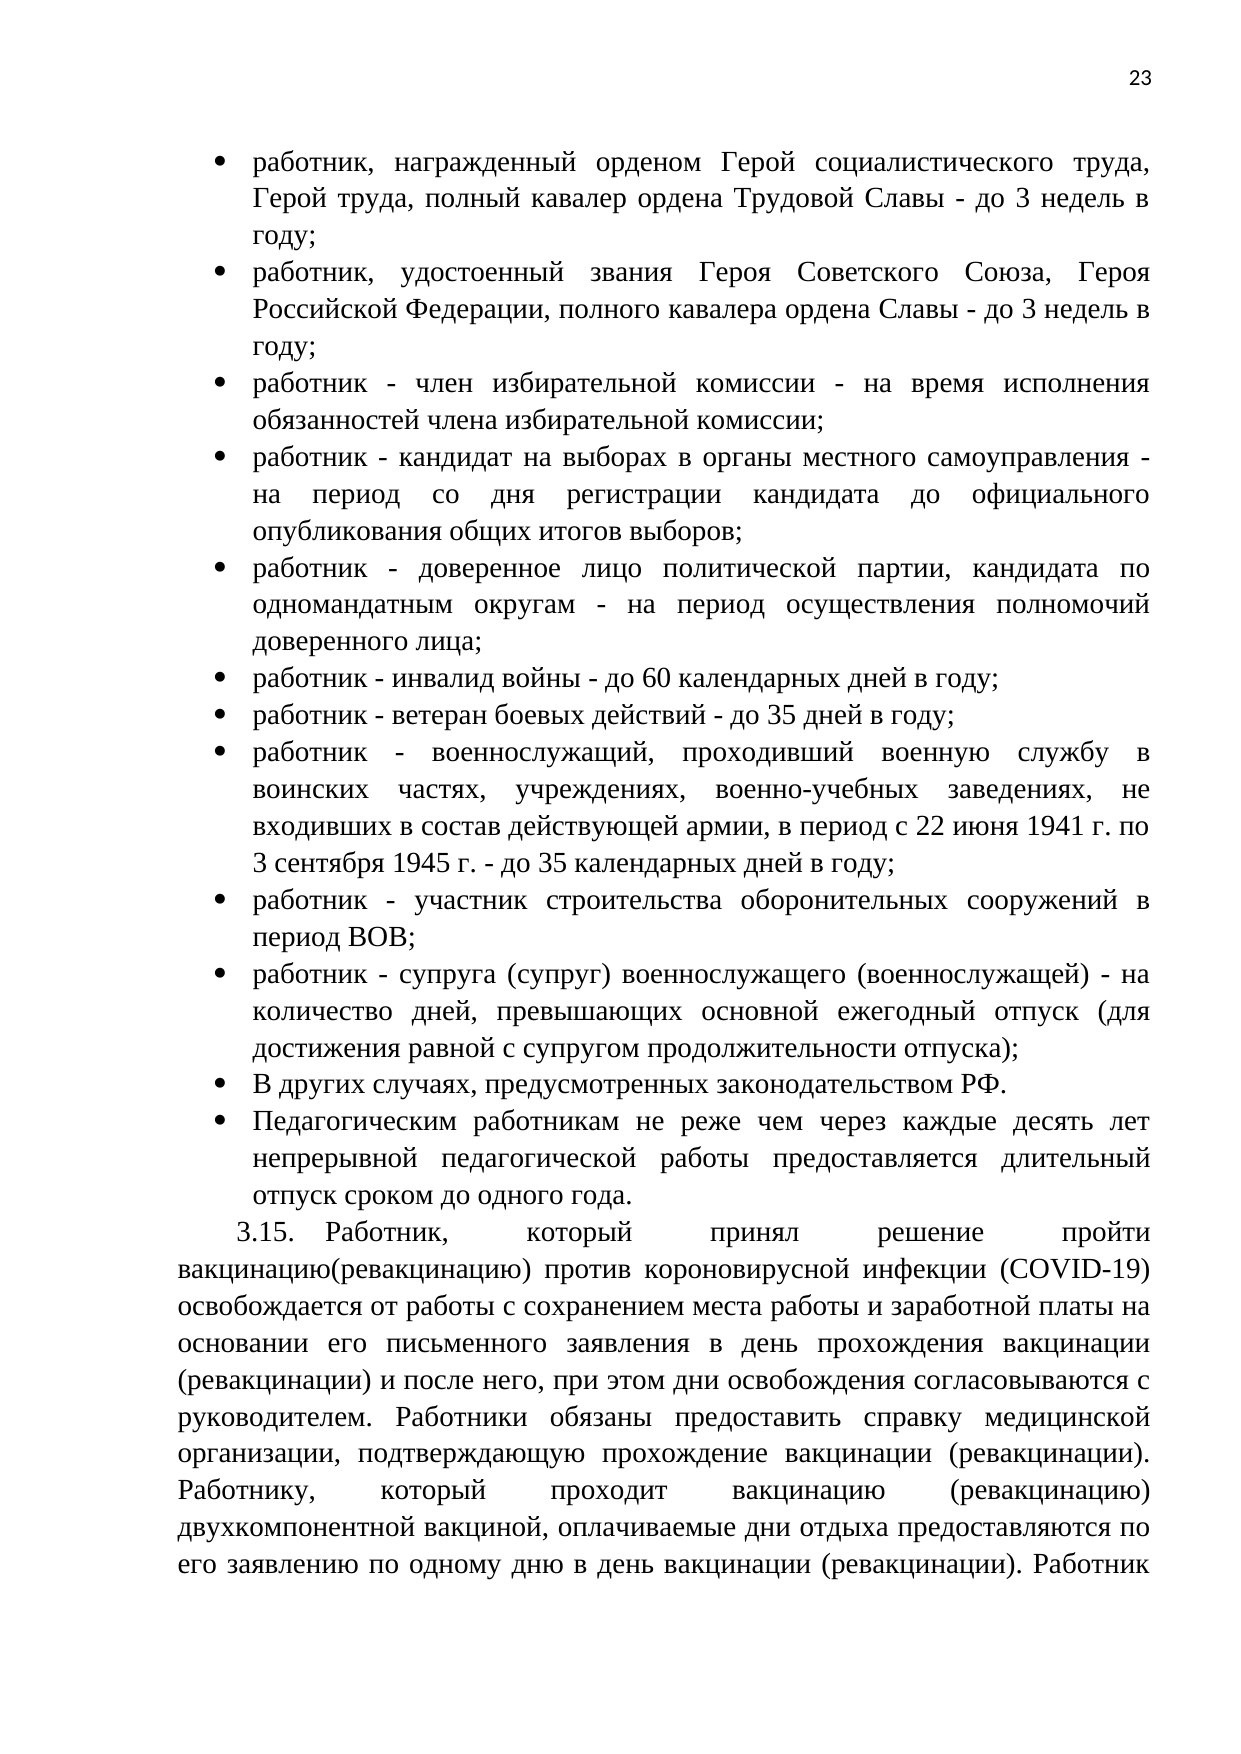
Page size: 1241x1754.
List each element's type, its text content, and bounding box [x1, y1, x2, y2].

list работник - ветеран боевых действий - до 35 дней в году; [215, 697, 1151, 731]
list работник - военнослужащий, проходивший военную службу в воинских частях, учреждениях, военно-учебных заведениях, не входивших в состав действующей армии, в период с 22 июня 1941 г. по 3 сентября 1945 г. - до 35 календарных дней в году; [215, 734, 1151, 879]
list работник - член избирательной комиссии - на время исполнения обязанностей члена избирательной комиссии; [215, 365, 1151, 436]
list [177, 1214, 1151, 1580]
list Педагогическим работникам не реже чем через каждые десять лет непрерывной педагогической работы предоставляется длительный отпуск сроком до одного года. [215, 1103, 1151, 1211]
list работник - кандидат на выборах в органы местного самоуправления - на период со дня регистрации кандидата до официального опубликования общих итогов выборов; [215, 439, 1151, 546]
list работник - доверенное лицо политической партии, кандидата по одномандатным округам - на период осуществления полномочий доверенного лица; [215, 550, 1151, 657]
list работник, удостоенный звания Героя Советского Союза, Героя Российской Федерации, полного кавалера ордена Славы - до 3 недель в году; [215, 254, 1151, 362]
list работник - супруга (супруг) военнослужащего (военнослужащей) - на количество дней, превышающих основной ежегодный отпуск (для достижения равной с супругом продолжительности отпуска); [215, 956, 1151, 1063]
list работник - инвалид войны - до 60 календарных дней в году; [215, 660, 1151, 694]
list работник - участник строительства оборонительных сооружений в период ВОВ; [215, 882, 1151, 952]
list работник, награжденный орденом Герой социалистического труда, Герой труда, полный кавалер ордена Трудовой Славы - до 3 недель в году; [215, 144, 1151, 251]
list В других случаях, предусмотренных законодательством РФ. [215, 1067, 1151, 1100]
